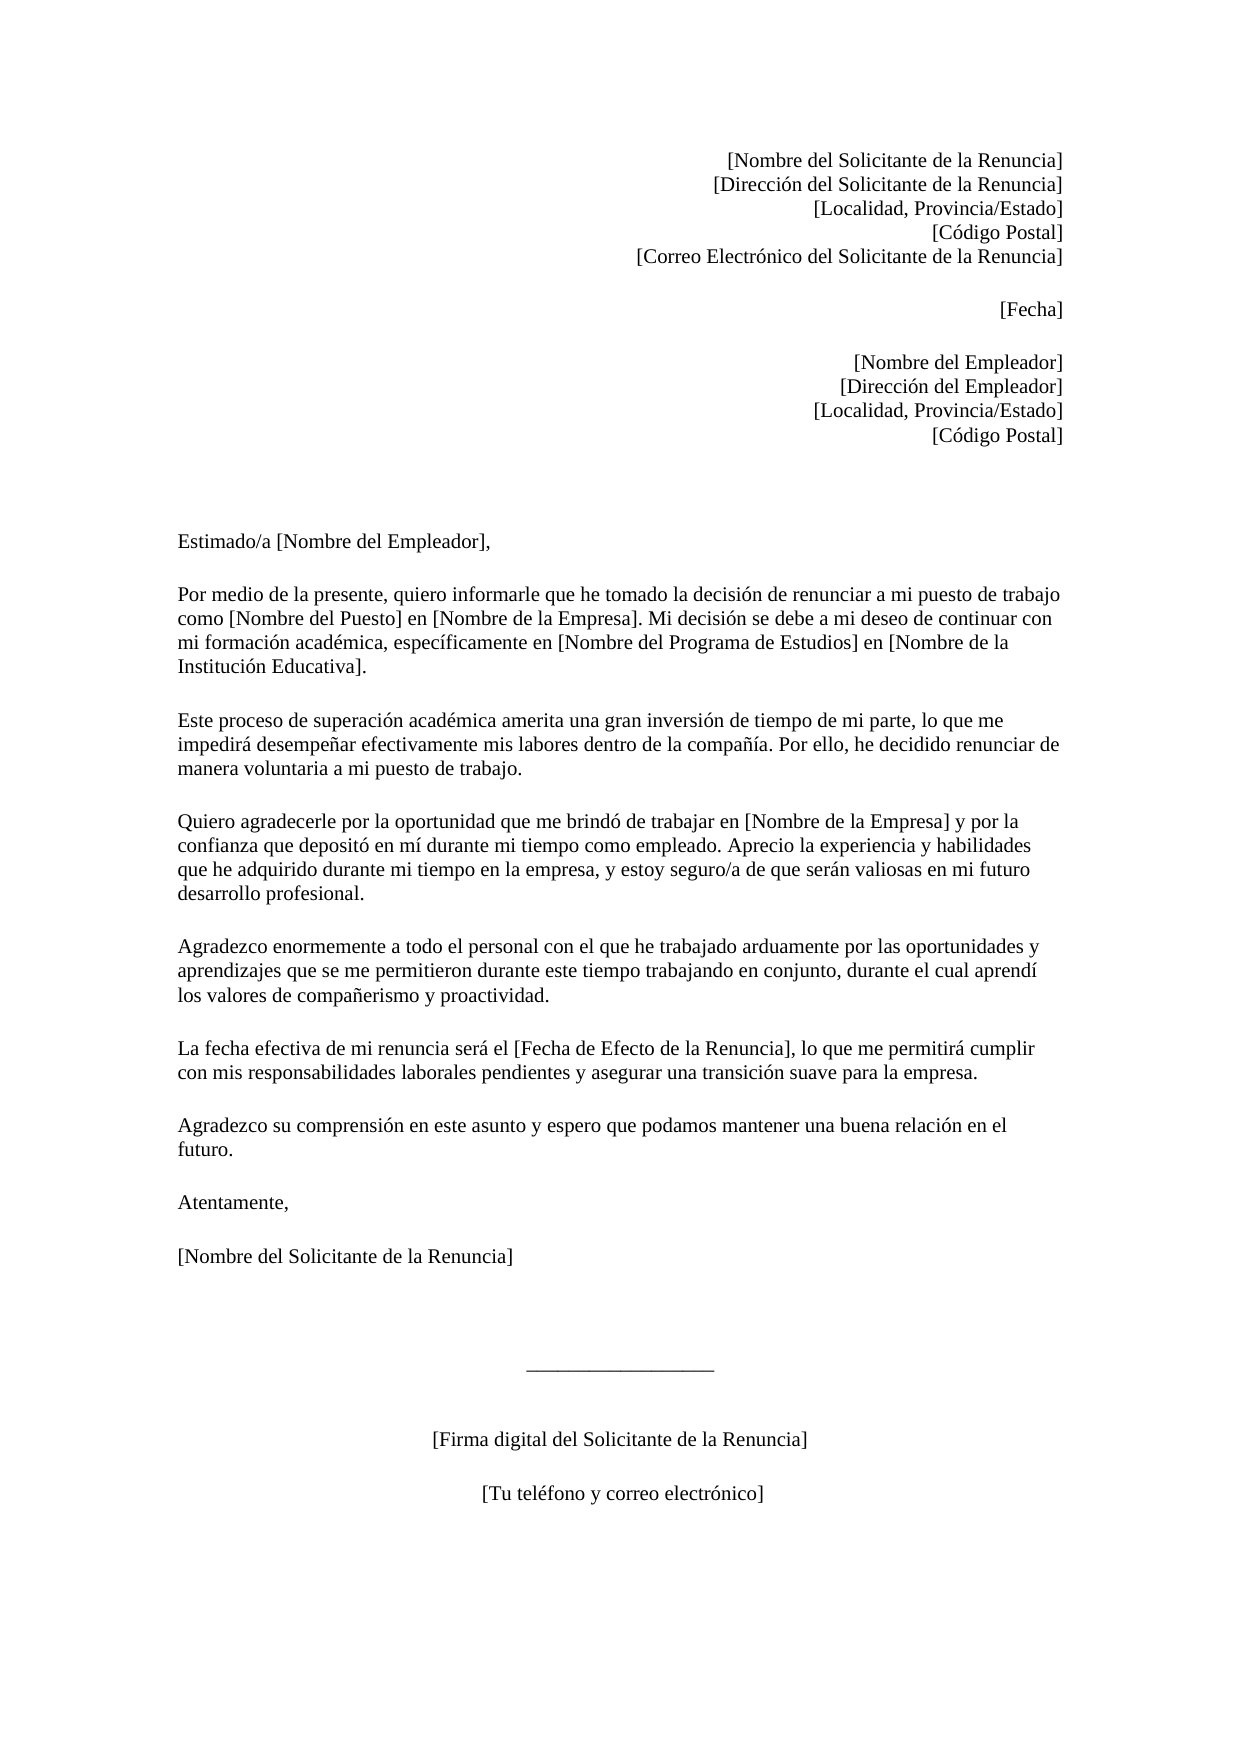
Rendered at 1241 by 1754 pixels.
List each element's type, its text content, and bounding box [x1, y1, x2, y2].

text [Nombre del Empleador] [Dirección del Empleador] [Localidad, Provincia/Estado] [Código Postal] [177, 350, 1063, 447]
text La fecha efectiva de mi renuncia será el [Fecha de Efecto de la Renuncia], lo que me permitirá cumplir con mis responsabilidades laborales pendientes y asegurar una transición suave para la empresa. [177, 1036, 1063, 1084]
text [Firma digital del Solicitante de la Renuncia] [177, 1403, 1063, 1451]
text Quiero agradecerle por la oportunidad que me brindó de trabajar en [Nombre de la Empresa] y por la confianza que depositó en mí durante mi tiempo como empleado. Aprecio la experiencia y habilidades que he adquirido durante mi tiempo en la empresa, y estoy seguro/a de que serán valiosas en mi futuro desarrollo profesional. [177, 809, 1063, 905]
text [Nombre del Solicitante de la Renuncia] [177, 1243, 1063, 1268]
text Agradezco su comprensión en este asunto y espero que podamos mantener una buena relación en el futuro. [177, 1113, 1063, 1161]
text Agradezco enormemente a todo el personal con el que he trabajado arduamente por las oportunidades y aprendizajes que se me permitieron durante este tiempo trabajando en conjunto, durante el cual aprendí los valores de compañerismo y proactividad. [177, 934, 1063, 1007]
text Este proceso de superación académica amerita una gran inversión de tiempo de mi parte, lo que me impedirá desempeñar efectivamente mis labores dentro de la compañía. Por ello, he decidido renunciar de manera voluntaria a mi puesto de trabajo. [177, 708, 1063, 780]
text Estimado/a [Nombre del Empleador], [177, 529, 1063, 553]
text Atentamente, [177, 1190, 1063, 1214]
text [Fecha] [177, 297, 1063, 321]
text __________________ [177, 1350, 1063, 1374]
text Por medio de la presente, quiero informarle que he tomado la decisión de renunciar a mi puesto de trabajo como [Nombre del Puesto] en [Nombre de la Empresa]. Mi decisión se debe a mi deseo de continuar con mi formación académica, específicamente en [Nombre del Programa de Estudios] en [Nombre de la Institución Educativa]. [177, 582, 1063, 678]
text [Nombre del Solicitante de la Renuncia] [Dirección del Solicitante de la Renuncia] [Localidad, Provincia/Estado] [Código Postal] [Correo Electrónico del Solicitante de la Renuncia] [177, 148, 1063, 268]
text [Tu teléfono y correo electrónico] [177, 1481, 1063, 1504]
